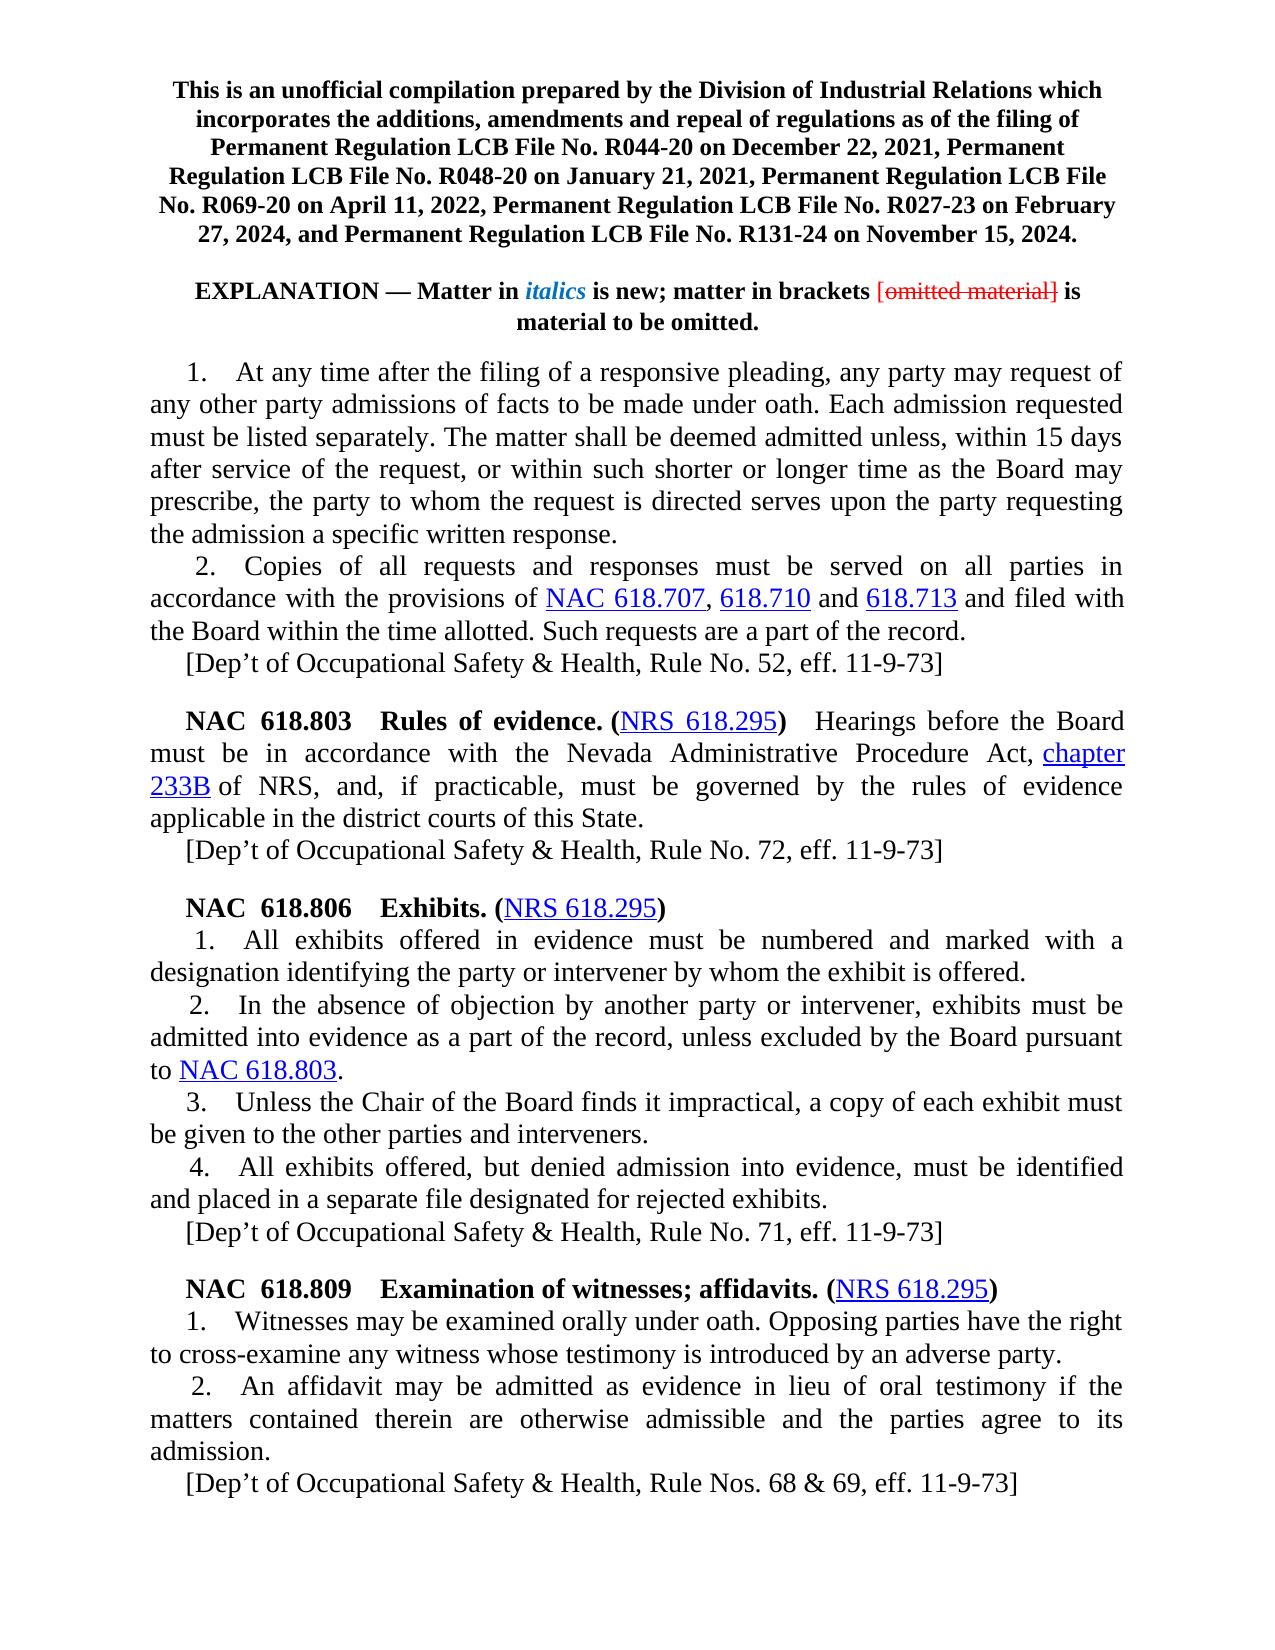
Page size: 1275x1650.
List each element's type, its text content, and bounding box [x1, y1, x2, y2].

text 1. At any time after the filing of a responsive pleading, any party may request of any other party admissions of facts to be made under oath. Each admission requested must be listed separately. The matter shall be deemed admitted unless, within 15 days after service of the request, or within such shorter or longer time as the Board may prescribe, the party to whom the request is directed serves upon the party requesting the admission a specific written response. [150, 355, 1125, 549]
text 1. All exhibits offered in evidence must be numbered and marked with a designation identifying the party or intervener by whom the exhibit is offered. [150, 923, 1125, 988]
text NAC 618.809 Examination of witnesses; affidavits. (NRS 618.295) [150, 1272, 1125, 1304]
text 1. Witnesses may be examined orally under oath. Opposing parties have the right to cross-examine any witness whose testimony is introduced by an adverse party. [150, 1304, 1125, 1369]
text [Dep’t of Occupational Safety & Health, Rule No. 52, eff. 11-9-73] [150, 646, 1125, 679]
text NAC 618.803 Rules of evidence. (NRS 618.295) Hearings before the Board must be in accordance with the Nevada Administrative Procedure Act, chapter 233B of NRS, and, if practicable, must be governed by the rules of evidence applicable in the district courts of this State. [150, 704, 1125, 833]
text 3. Unless the Chair of the Board finds it impractical, a copy of each exhibit must be given to the other parties and interveners. [150, 1085, 1125, 1150]
text [Dep’t of Occupational Safety & Health, Rule Nos. 68 & 69, eff. 11-9-73] [150, 1466, 1125, 1499]
text NAC 618.806 Exhibits. (NRS 618.295) [150, 891, 1125, 923]
text 2. Copies of all requests and responses must be served on all parties in accordance with the provisions of NAC 618.707, 618.710 and 618.713 and filed with the Board within the time allotted. Such requests are a part of the record. [150, 549, 1125, 646]
text 4. All exhibits offered, but denied admission into evidence, must be identified and placed in a separate file designated for rejected exhibits. [150, 1150, 1125, 1215]
text 2. An affidavit may be admitted as evidence in lieu of oral testimony if the matters contained therein are otherwise admissible and the parties agree to its admission. [150, 1369, 1125, 1466]
text [Dep’t of Occupational Safety & Health, Rule No. 72, eff. 11-9-73] [150, 833, 1125, 866]
text 2. In the absence of objection by another party or intervener, exhibits must be admitted into evidence as a part of the record, unless excluded by the Board pursuant to NAC 618.803. [150, 988, 1125, 1085]
text [Dep’t of Occupational Safety & Health, Rule No. 71, eff. 11-9-73] [150, 1215, 1125, 1247]
